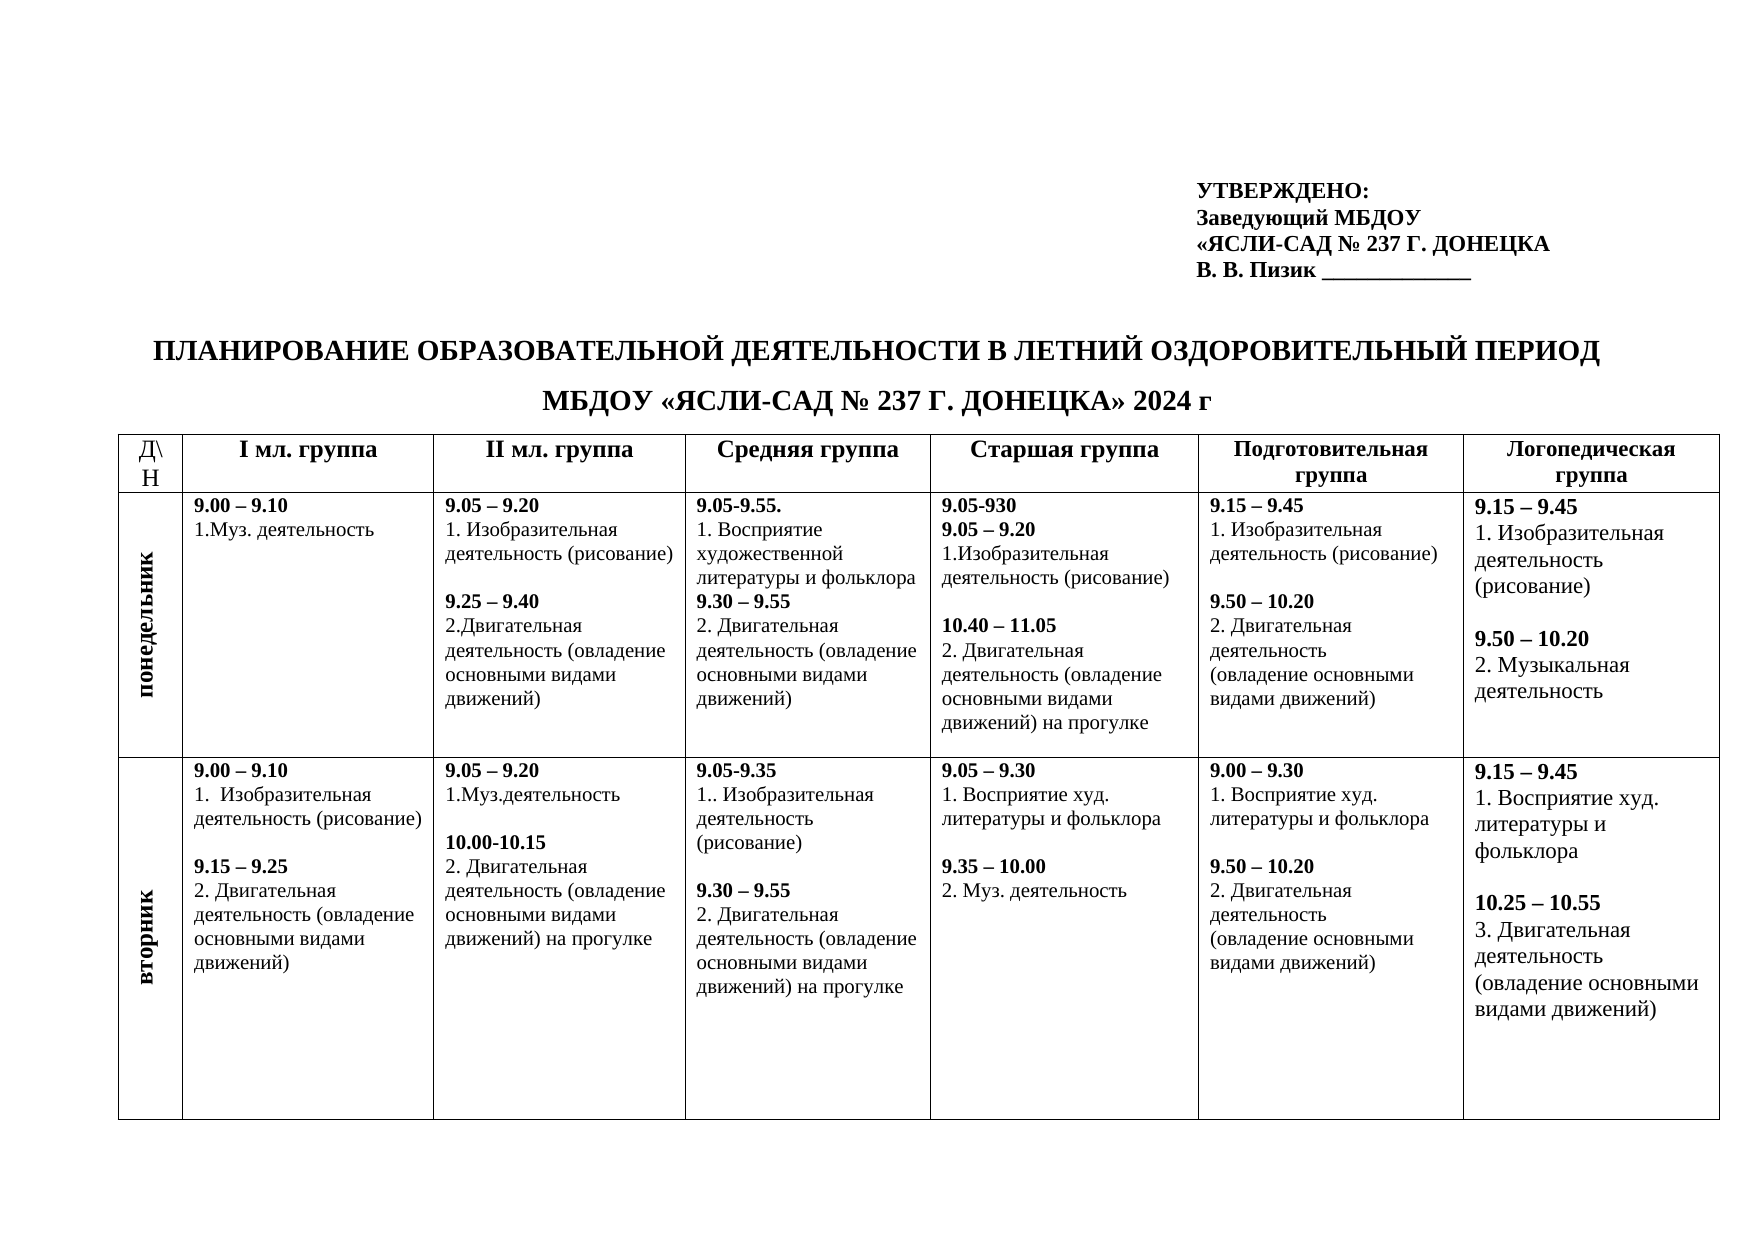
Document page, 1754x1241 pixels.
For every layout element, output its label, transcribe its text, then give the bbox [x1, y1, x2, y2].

table_header Логопедическая группа [1464, 435, 1719, 492]
table_cell понедельник [119, 493, 182, 757]
table_cell 9.05-9.55. 1. Восприятие художественной литературы и фольклора 9.30 – 9.55 2. Двигательная деятельность (овладение основными видами движений) [686, 493, 930, 757]
table_header Средняя группа [686, 435, 930, 492]
table_header Старшая группа [931, 435, 1198, 492]
text В. В. Пизик _____________ [118, 256, 1636, 283]
table_cell 9.15 – 9.45 1. Изобразительная деятельность (рисование) 9.50 – 10.20 2. Музыкальная деятельность [1464, 493, 1719, 757]
table_header I мл. группа [183, 435, 433, 492]
table_cell 9.05-930 9.05 – 9.20 1.Изобразительная деятельность (рисование) 10.40 – 11.05 2. Двигательная деятельность (овладение основными видами движений) на прогулке [931, 493, 1198, 757]
table_header II мл. группа [434, 435, 685, 492]
table_cell 9.15 – 9.45 1. Изобразительная деятельность (рисование) 9.50 – 10.20 2. Двигательная деятельность (овладение основными видами движений) [1199, 493, 1463, 757]
subtitle ПЛАНИРОВАНИЕ ОБРАЗОВАТЕЛЬНОЙ ДЕЯТЕЛЬНОСТИ В ЛЕТНИЙ ОЗДОРОВИТЕЛЬНЫЙ ПЕРИОД [118, 333, 1636, 366]
table_header Д\Н [119, 435, 182, 492]
text Заведующий МБДОУ [118, 203, 1636, 230]
text УТВЕРЖДЕНО: [118, 177, 1636, 203]
table_cell 9.05-9.35 1.. Изобразительная деятельность (рисование) 9.30 – 9.55 2. Двигательная деятельность (овладение основными видами движений) на прогулке [686, 758, 930, 1119]
table_cell 9.00 – 9.10 1. Изобразительная деятельность (рисование) 9.15 – 9.25 2. Двигательная деятельность (овладение основными видами движений) [183, 758, 433, 1119]
table_cell 9.05 – 9.20 1.Муз.деятельность 10.00-10.15 2. Двигательная деятельность (овладение основными видами движений) на прогулке [434, 758, 685, 1119]
table_cell 9.00 – 9.10 1.Муз. деятельность [183, 493, 433, 757]
table_cell 9.05 – 9.20 1. Изобразительная деятельность (рисование) 9.25 – 9.40 2.Двигательная деятельность (овладение основными видами движений) [434, 493, 685, 757]
table_cell 9.05 – 9.30 1. Восприятие худ. литературы и фольклора 9.35 – 10.00 2. Муз. деятельность [931, 758, 1198, 1119]
table_cell 9.15 – 9.45 1. Восприятие худ. литературы и фольклора 10.25 – 10.55 3. Двигательная деятельность (овладение основными видами движений) [1464, 758, 1719, 1119]
text «ЯСЛИ-САД № 237 Г. ДОНЕЦКА [118, 230, 1636, 256]
subtitle МБДОУ «ЯСЛИ-САД № 237 Г. ДОНЕЦКА» 2024 г [118, 383, 1636, 417]
table_cell 9.00 – 9.30 1. Восприятие худ. литературы и фольклора 9.50 – 10.20 2. Двигательная деятельность (овладение основными видами движений) [1199, 758, 1463, 1119]
table_cell вторник [119, 758, 182, 1119]
table_header Подготовительная группа [1199, 435, 1463, 492]
